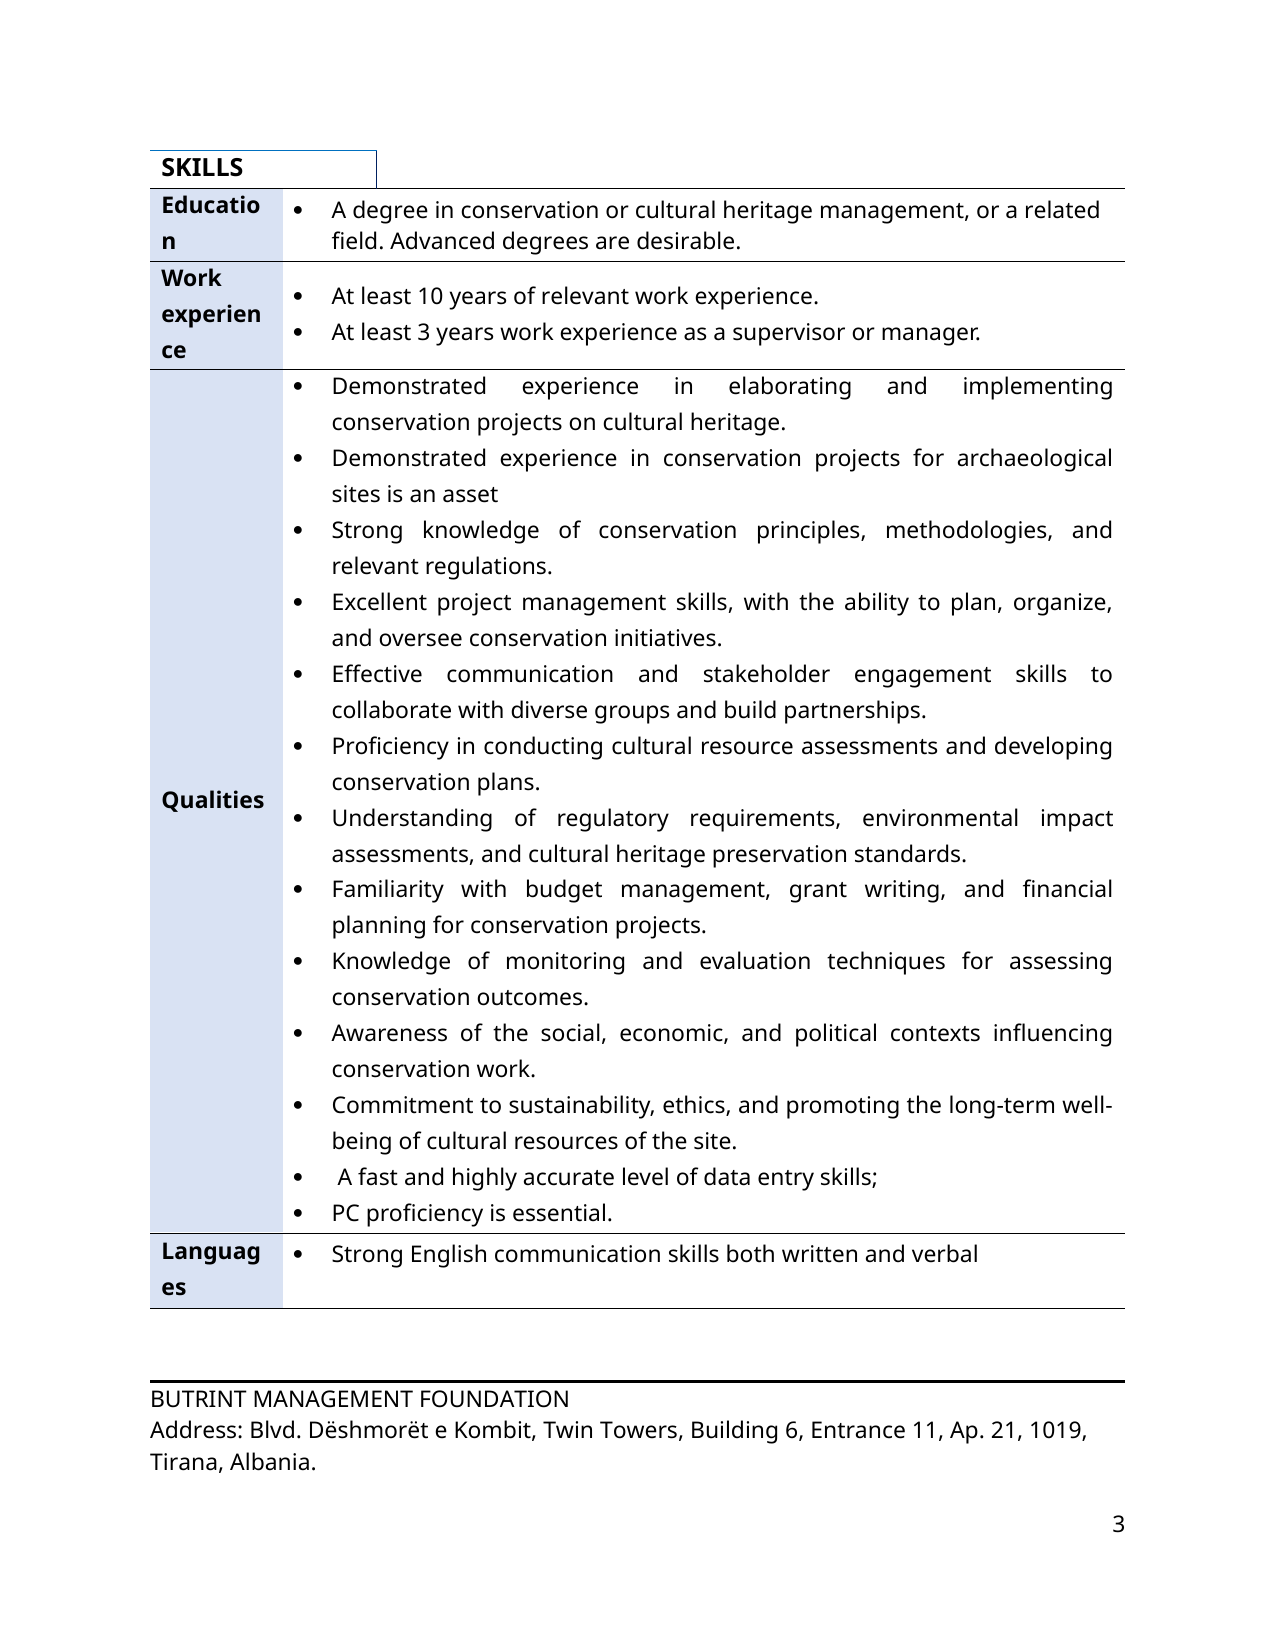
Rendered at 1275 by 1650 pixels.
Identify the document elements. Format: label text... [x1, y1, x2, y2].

table_cell Languages [150, 1234, 283, 1308]
table_cell A degree in conservation or cultural heritage management, or a related field. Advanced degrees are desirable. [283, 189, 1125, 261]
table_cell Demonstrated experience in elaborating and implementing conservation projects on cultural heritage. Demonstrated experience in conservation projects for archaeological sites is an asset Strong knowledge of conservation principles, methodologies, and relevant regulations. Excellent project management skills, with the ability to plan, organize, and oversee conservation initiatives. Effective communication and stakeholder engagement skills to collaborate with diverse groups and build partnerships. Proficiency in conducting cultural resource assessments and developing conservation plans. Understanding of regulatory requirements, environmental impact assessments, and cultural heritage preservation standards. Familiarity with budget management, grant writing, and financial planning for conservation projects. Knowledge of monitoring and evaluation techniques for assessing conservation outcomes. Awareness of the social, economic, and political contexts influencing conservation work. Commitment to sustainability, ethics, and promoting the long-term well-being of cultural resources of the site. A fast and highly accurate level of data entry skills; PC proficiency is essential. [283, 370, 1125, 1232]
table_header Required skills [150, 151, 376, 188]
table_cell Strong English communication skills both written and verbal [283, 1234, 1125, 1308]
table_cell Qualities [150, 370, 283, 1232]
table_cell Work experience [150, 262, 283, 369]
table_cell At least 10 years of relevant work experience. At least 3 years work experience as a supervisor or manager. [283, 262, 1125, 369]
table_cell Education [150, 189, 283, 261]
